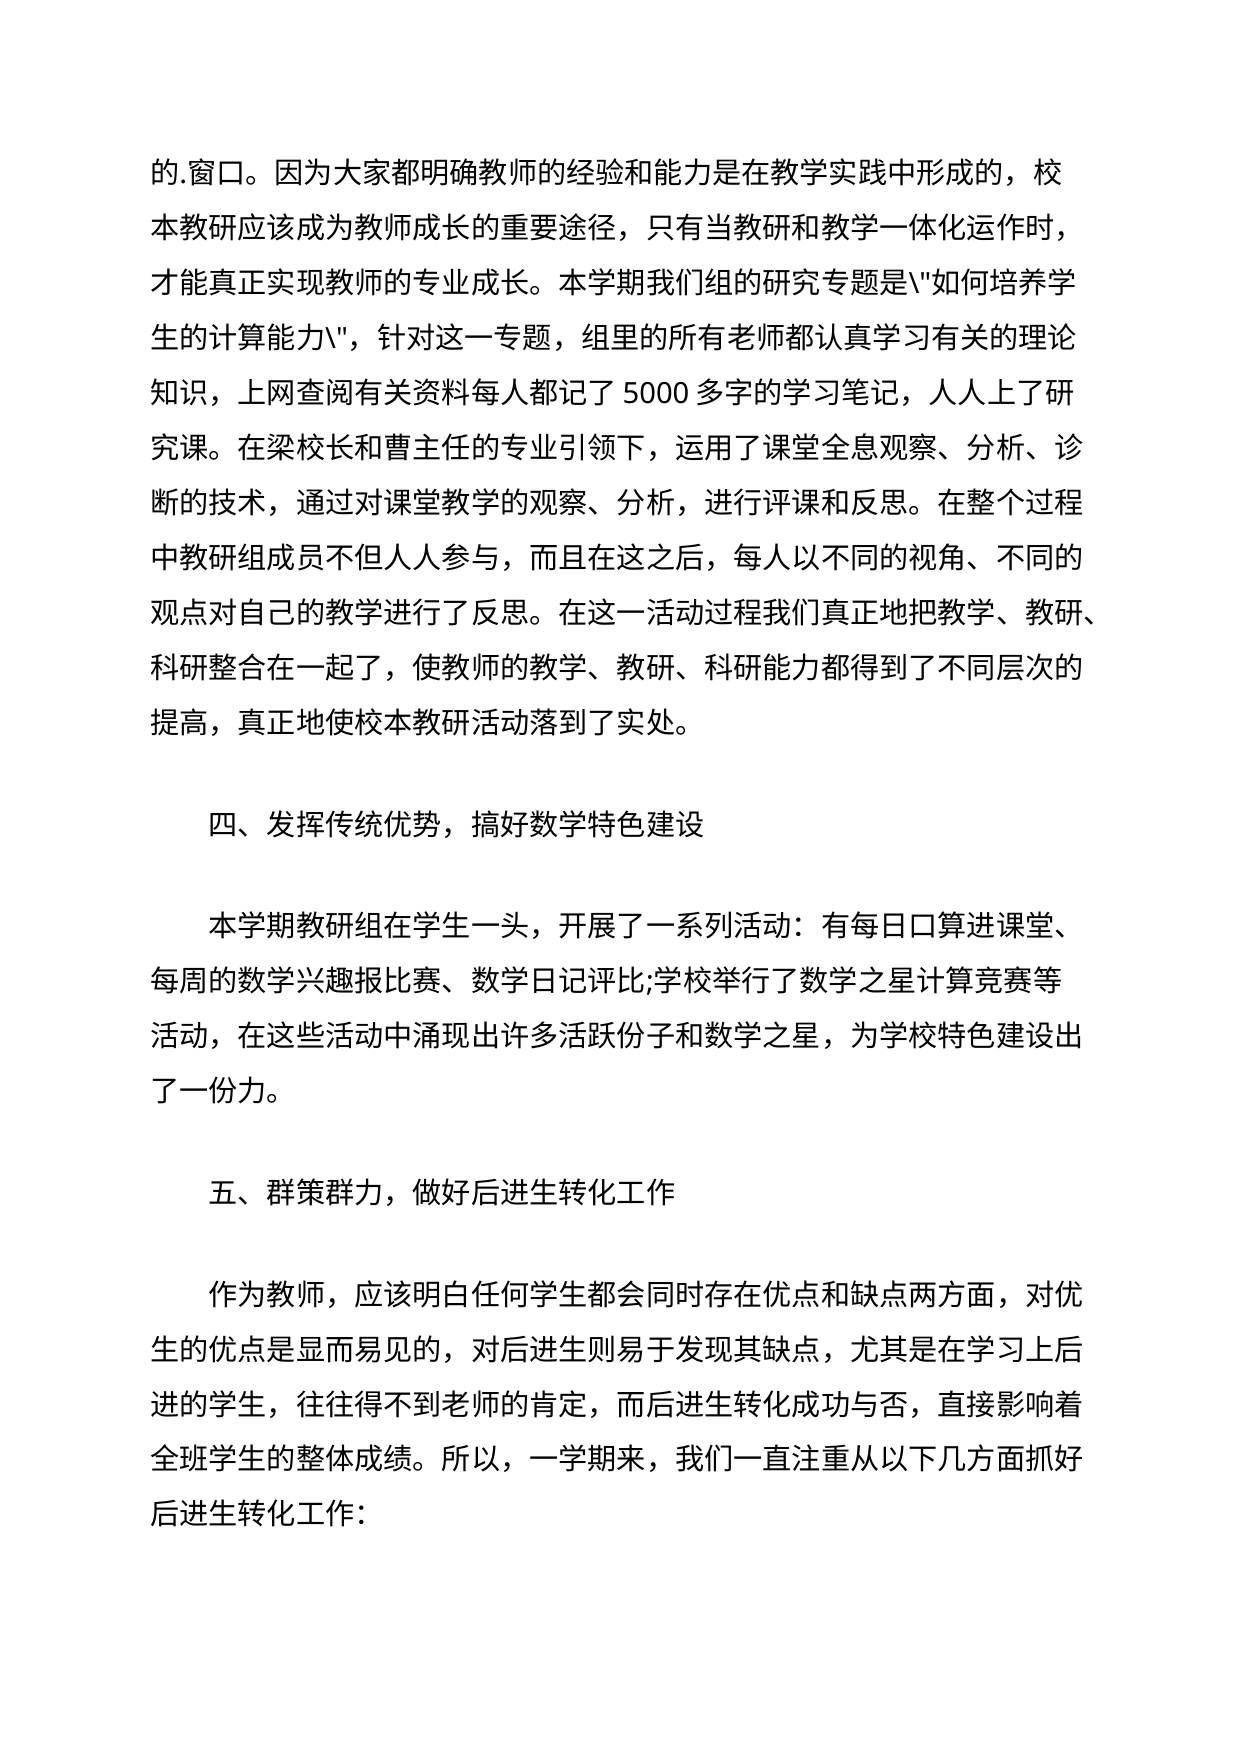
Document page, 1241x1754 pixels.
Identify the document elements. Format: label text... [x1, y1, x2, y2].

text 五、群策群力，做好后进生转化工作 [150, 1169, 1090, 1212]
text 作为教师，应该明白任何学生都会同时存在优点和缺点两方面，对优生的优点是显而易见的，对后进生则易于发现其缺点，尤其是在学习上后进的学生，往往得不到老师的肯定，而后进生转化成功与否，直接影响着全班学生的整体成绩。所以，一学期来，我们一直注重从以下几方面抓好后进生转化工作： [150, 1271, 1090, 1533]
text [150, 150, 1090, 742]
text 本学期教研组在学生一头，开展了一系列活动：有每日口算进课堂、每周的数学兴趣报比赛、数学日记评比;学校举行了数学之星计算竞赛等活动，在这些活动中涌现出许多活跃份子和数学之星，为学校特色建设出了一份力。 [150, 903, 1090, 1110]
text 四、发挥传统优势，搞好数学特色建设 [150, 801, 1090, 843]
